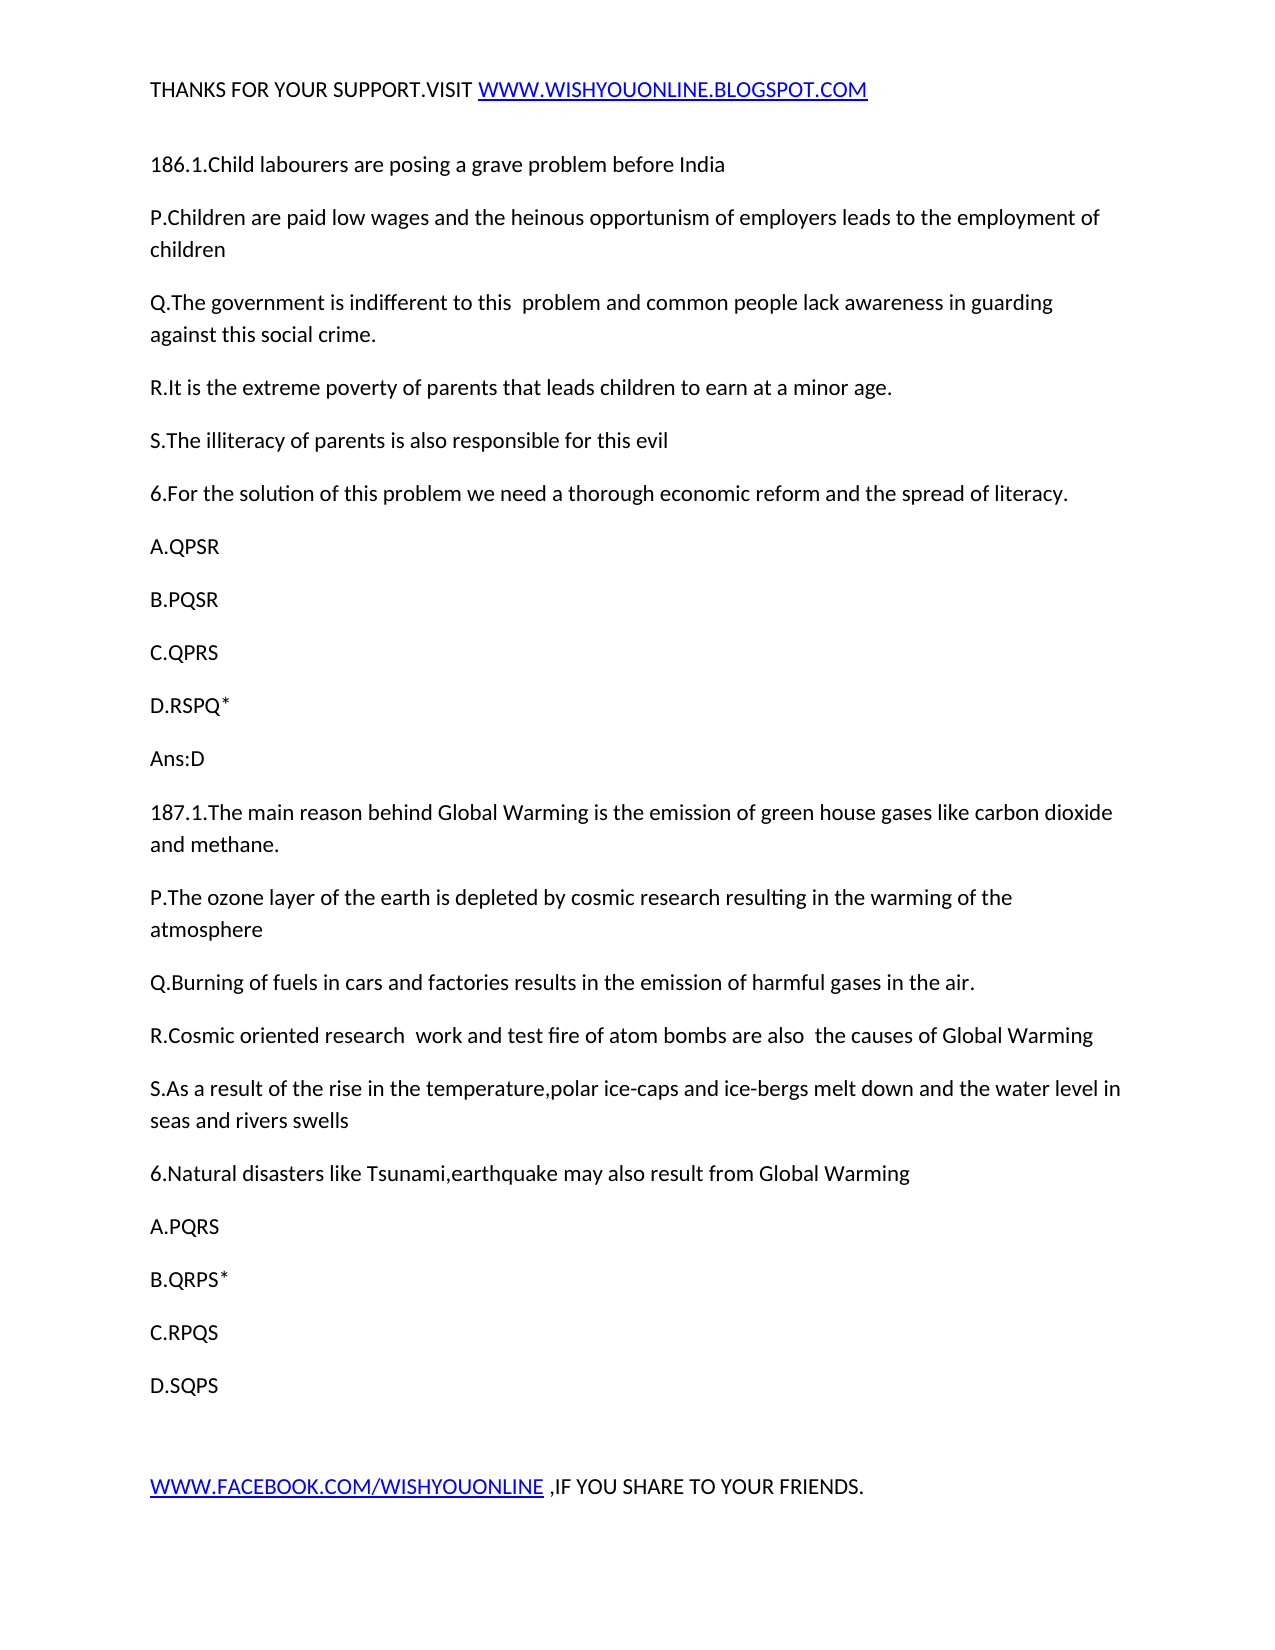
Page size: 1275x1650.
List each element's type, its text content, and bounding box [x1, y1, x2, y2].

text A.PQRS [150, 1212, 1125, 1240]
text D.RSPQ* [150, 692, 1125, 719]
text C.QPRS [150, 638, 1125, 667]
text B.PQSR [150, 586, 1125, 613]
text A.QPSR [150, 532, 1125, 561]
text P.Children are paid low wages and the heinous opportunism of employers leads to the employment of children [150, 203, 1125, 263]
text D.SQPS [150, 1371, 1125, 1399]
text Q.The government is indifferent to this problem and common people lack awareness in guarding against this social crime. [150, 288, 1125, 348]
text R.Cosmic oriented research work and test fire of atom bombs are also the causes of Global Warming [150, 1021, 1125, 1049]
text Q.Burning of fuels in cars and factories results in the emission of harmful gases in the air. [150, 968, 1125, 996]
text 187.1.The main reason behind Global Warming is the emission of green house gases like carbon dioxide and methane. [150, 798, 1125, 858]
text C.RPQS [150, 1318, 1125, 1346]
text 6.Natural disasters like Tsunami,earthquake may also result from Global Warming [150, 1159, 1125, 1187]
text R.It is the extreme poverty of parents that leads children to earn at a minor age. [150, 373, 1125, 401]
text 6.For the solution of this problem we need a thorough economic reform and the spread of literacy. [150, 479, 1125, 507]
text S.The illiteracy of parents is also responsible for this evil [150, 426, 1125, 454]
text 186.1.Child labourers are posing a grave problem before India [150, 150, 1125, 178]
text P.The ozone layer of the earth is depleted by cosmic research resulting in the warming of the atmosphere [150, 883, 1125, 943]
text B.QRPS* [150, 1265, 1125, 1293]
text Ans:D [150, 744, 1125, 773]
text S.As a result of the rise in the temperature,polar ice-caps and ice-bergs melt down and the water level in seas and rivers swells [150, 1074, 1125, 1134]
